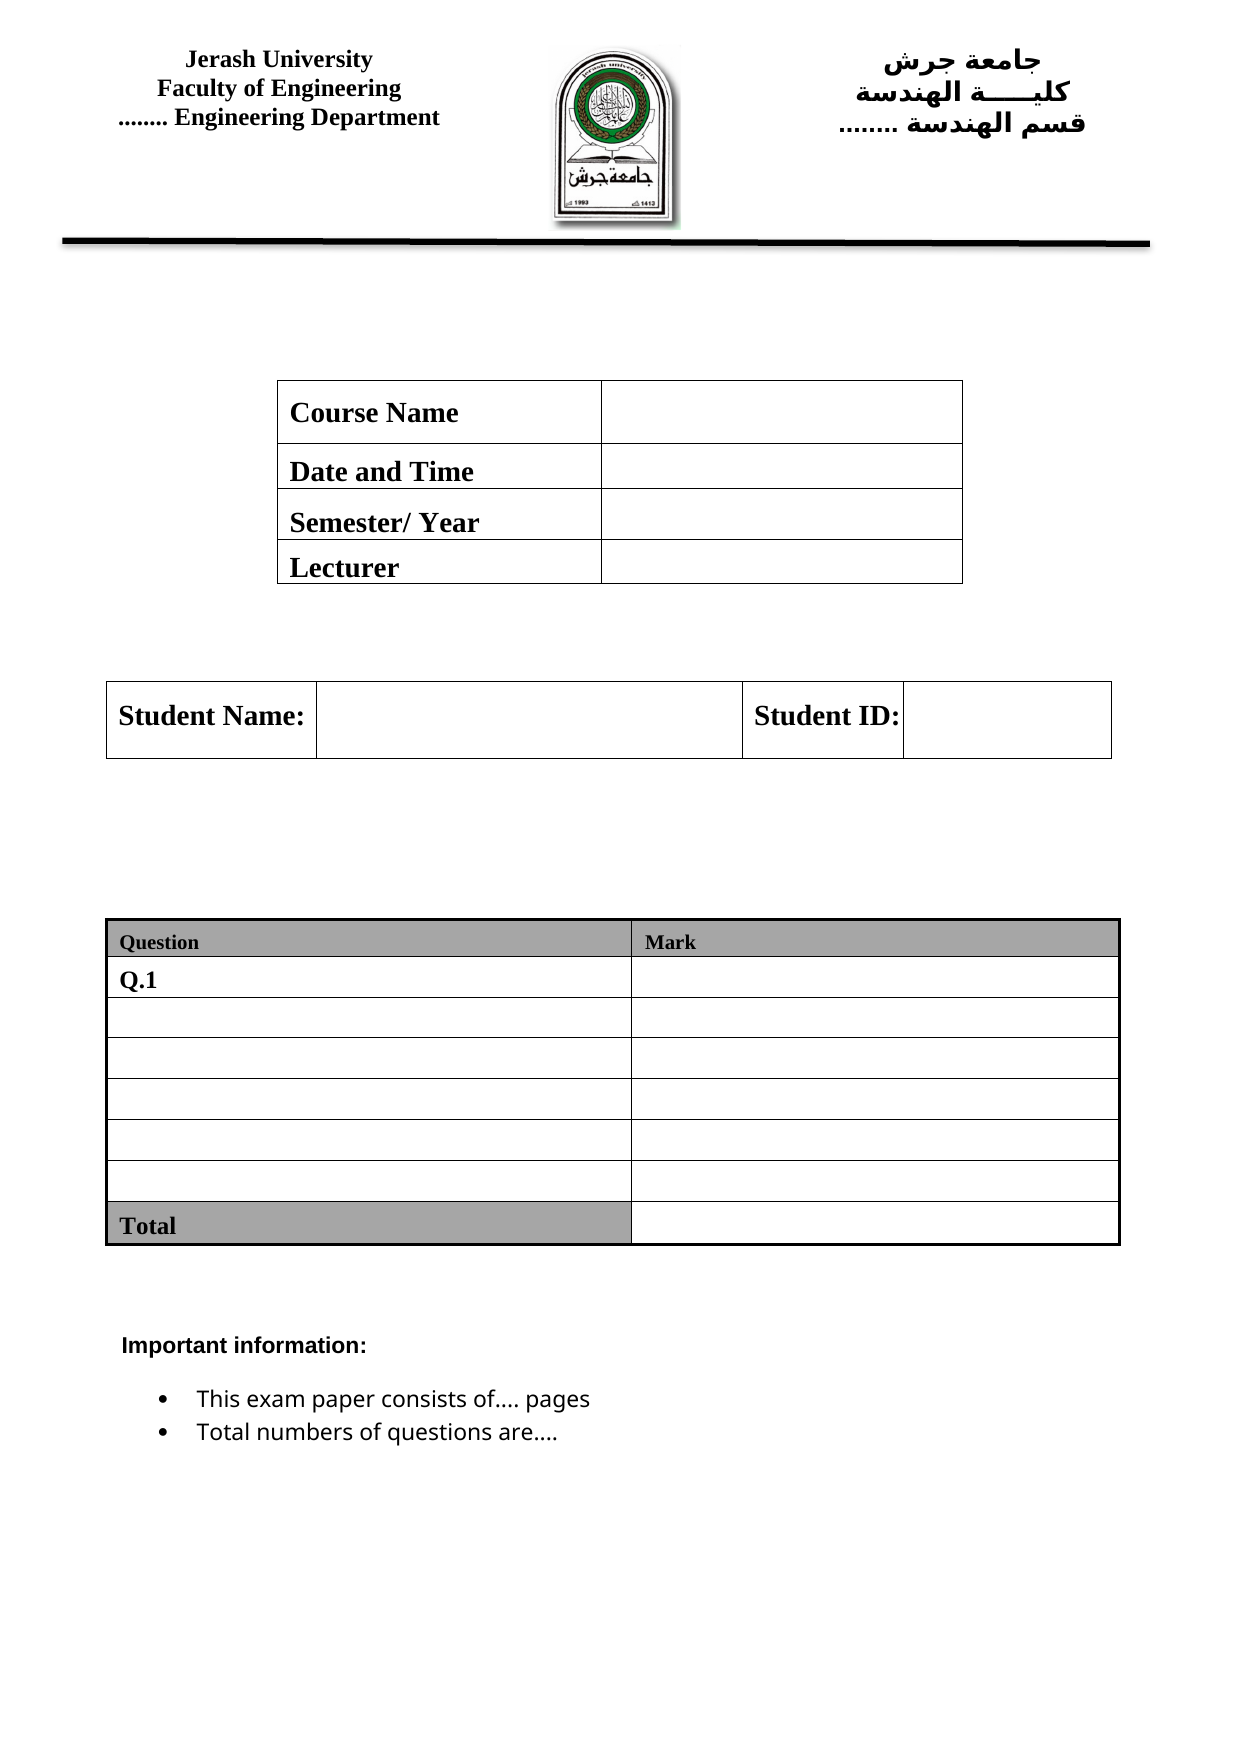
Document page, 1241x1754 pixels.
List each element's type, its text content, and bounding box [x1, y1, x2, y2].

table_header Question [108, 921, 631, 956]
table_cell [632, 1038, 1118, 1078]
table_cell Q.1 [108, 957, 631, 997]
list Total numbers of questions are.... [159, 1415, 1134, 1447]
table_cell [602, 489, 962, 538]
table_cell [632, 998, 1118, 1037]
table_cell [632, 1161, 1118, 1201]
table_header Mark [632, 921, 1118, 956]
table_cell [632, 1120, 1118, 1160]
table_cell [108, 1038, 631, 1078]
table_header Student ID: [743, 682, 903, 758]
table_cell [108, 1161, 631, 1201]
picture [547, 44, 682, 231]
table_header Student Name: [107, 682, 316, 758]
text Important information: [121, 1332, 1134, 1358]
table_header Course Name [278, 381, 601, 443]
table_cell [108, 1120, 631, 1160]
table_header [904, 682, 1111, 758]
table_cell Lecturer [278, 540, 601, 583]
table_cell [602, 444, 962, 488]
table_header [602, 381, 962, 443]
table_cell [632, 957, 1118, 997]
list This exam paper consists of.... pages [159, 1383, 1134, 1414]
table_cell [632, 1202, 1118, 1243]
table_cell [602, 540, 962, 583]
table_cell Date and Time [278, 444, 601, 488]
table_cell [108, 998, 631, 1037]
table_cell Total [108, 1202, 631, 1243]
table_cell [108, 1079, 631, 1119]
table_header [317, 682, 742, 758]
table_cell Semester/ Year [278, 489, 601, 538]
table_cell [632, 1079, 1118, 1119]
